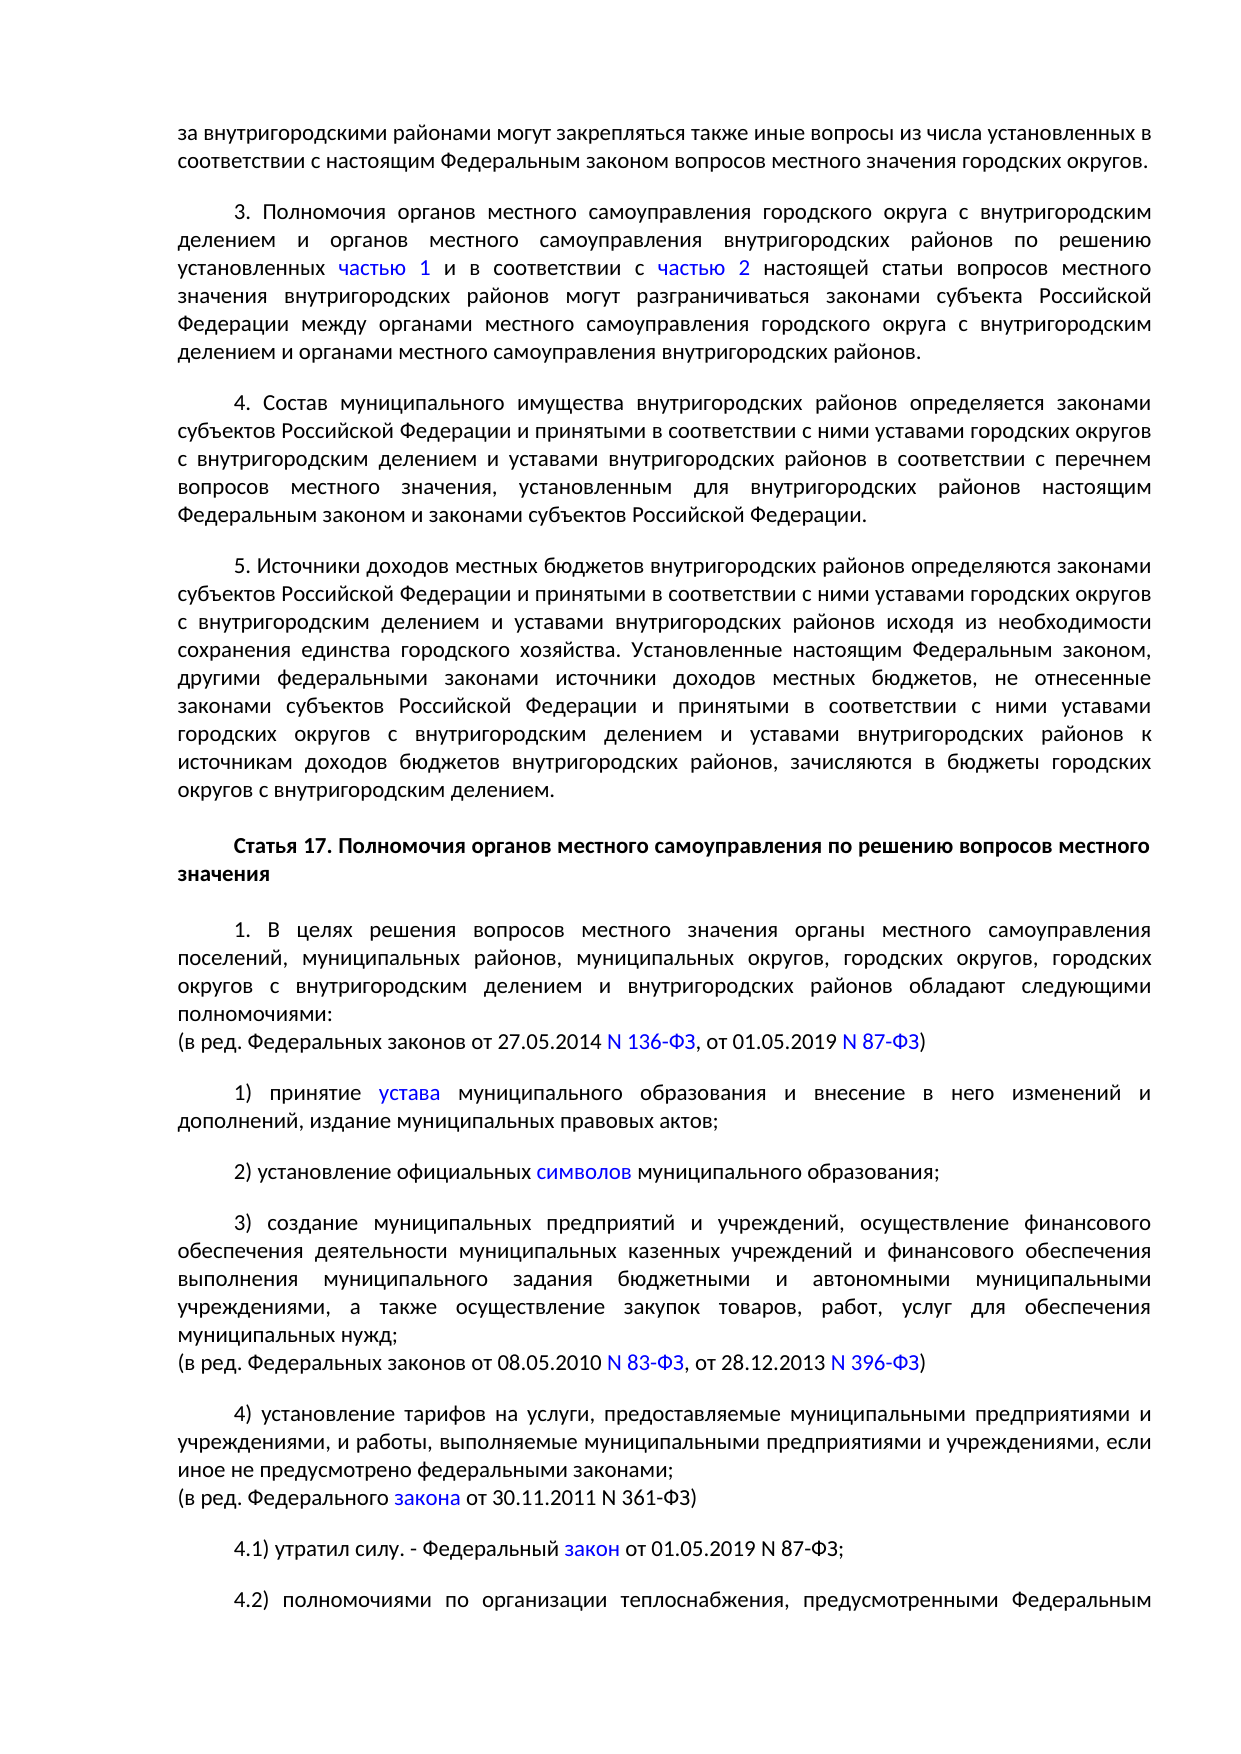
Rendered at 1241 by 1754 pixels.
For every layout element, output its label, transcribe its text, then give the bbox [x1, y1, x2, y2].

text 4) установление тарифов на услуги, предоставляемые муниципальными предприятиями и учреждениями, и работы, выполняемые муниципальными предприятиями и учреждениями, если иное не предусмотрено федеральными законами; [177, 1399, 1152, 1483]
text (в ред. Федеральных законов от 27.05.2014 N 136-ФЗ, от 01.05.2019 N 87-ФЗ) [177, 1027, 1152, 1056]
text (в ред. Федерального закона от 30.11.2011 N 361-ФЗ) [177, 1483, 1152, 1511]
text 4. Состав муниципального имущества внутригородских районов определяется законами субъектов Российской Федерации и принятыми в соответствии с ними уставами городских округов с внутригородским делением и уставами внутригородских районов в соответствии с перечнем вопросов местного значения, установленным для внутригородских районов настоящим Федеральным законом и законами субъектов Российской Федерации. [177, 388, 1152, 528]
title Статья 17. Полномочия органов местного самоуправления по решению вопросов местного значения [177, 831, 1152, 887]
text 1) принятие устава муниципального образования и внесение в него изменений и дополнений, издание муниципальных правовых актов; [177, 1078, 1152, 1134]
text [177, 118, 1152, 174]
text 2) установление официальных символов муниципального образования; [177, 1157, 1152, 1185]
text (в ред. Федеральных законов от 08.05.2010 N 83-ФЗ, от 28.12.2013 N 396-ФЗ) [177, 1348, 1152, 1376]
text 5. Источники доходов местных бюджетов внутригородских районов определяются законами субъектов Российской Федерации и принятыми в соответствии с ними уставами городских округов с внутригородским делением и уставами внутригородских районов исходя из необходимости сохранения единства городского хозяйства. Установленные настоящим Федеральным законом, другими федеральными законами источники доходов местных бюджетов, не отнесенные законами субъектов Российской Федерации и принятыми в соответствии с ними уставами городских округов с внутригородским делением и уставами внутригородских районов к источникам доходов бюджетов внутригородских районов, зачисляются в бюджеты городских округов с внутригородским делением. [177, 551, 1152, 803]
text 4.1) утратил силу. - Федеральный закон от 01.05.2019 N 87-ФЗ; [177, 1534, 1152, 1562]
text 1. В целях решения вопросов местного значения органы местного самоуправления поселений, муниципальных районов, муниципальных округов, городских округов, городских округов с внутригородским делением и внутригородских районов обладают следующими полномочиями: [177, 915, 1152, 1027]
text 3) создание муниципальных предприятий и учреждений, осуществление финансового обеспечения деятельности муниципальных казенных учреждений и финансового обеспечения выполнения муниципального задания бюджетными и автономными муниципальными учреждениями, а также осуществление закупок товаров, работ, услуг для обеспечения муниципальных нужд; [177, 1208, 1152, 1348]
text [177, 1585, 1152, 1613]
text 3. Полномочия органов местного самоуправления городского округа с внутригородским делением и органов местного самоуправления внутригородских районов по решению установленных частью 1 и в соответствии с частью 2 настоящей статьи вопросов местного значения внутригородских районов могут разграничиваться законами субъекта Российской Федерации между органами местного самоуправления городского округа с внутригородским делением и органами местного самоуправления внутригородских районов. [177, 197, 1152, 365]
